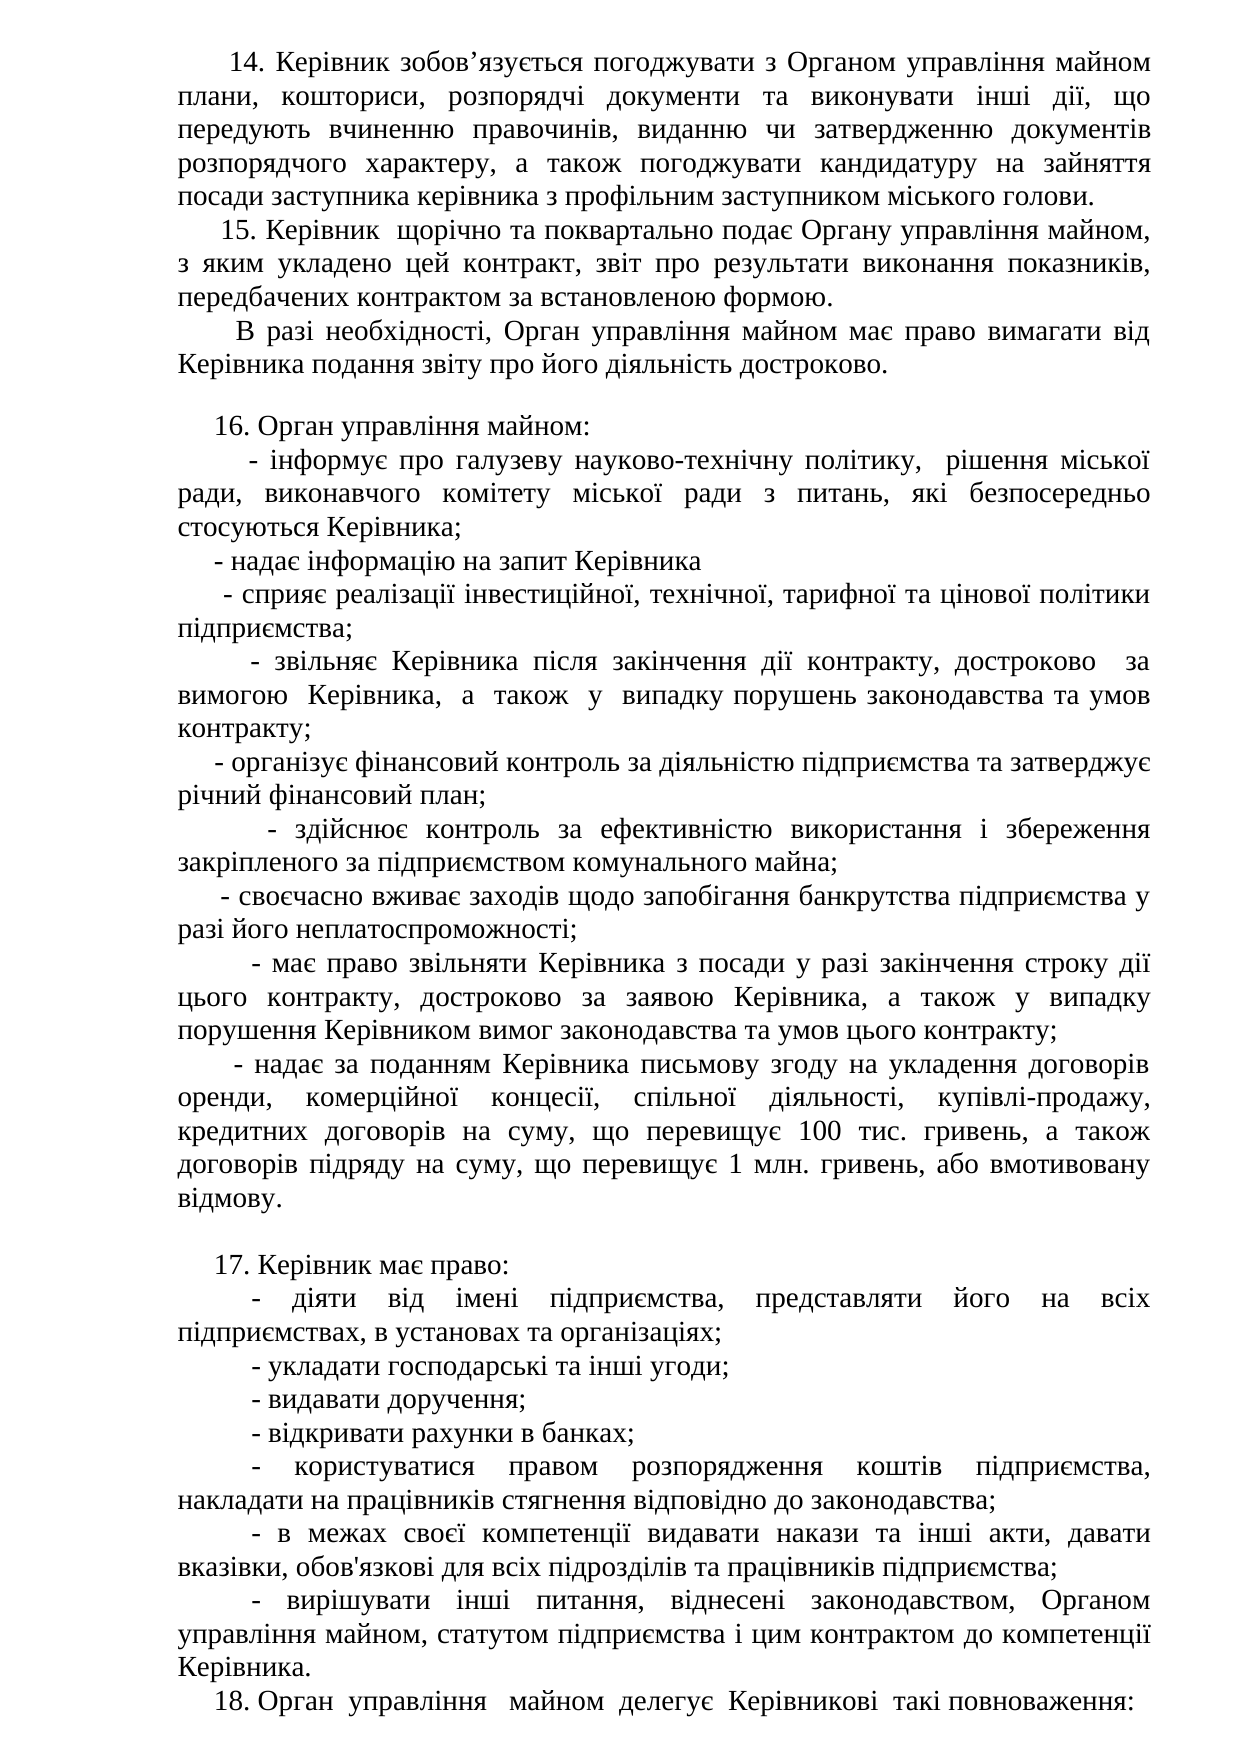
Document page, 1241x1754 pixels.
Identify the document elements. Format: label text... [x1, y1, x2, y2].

text 16. Орган управління майном: [177, 408, 1152, 442]
text - має право звільняти Керівника з посади у разі закінчення строку дії цього контракту, достроково за заявою Керівника, а також у випадку порушення Керівником вимог законодавства та умов цього контракту; [177, 945, 1152, 1046]
text - надає інформацію на запит Керівника [177, 543, 1152, 576]
text - в межах своєї компетенції видавати накази та інші акти, давати вказівки, обов'язкові для всіх підрозділів та працівників підприємства; [177, 1515, 1152, 1582]
text - інформує про галузеву науково-технічну політику, рішення міської ради, виконавчого комітету міської ради з питань, які безпосередньо стосуються Керівника; [177, 442, 1152, 543]
text - діяти від імені підприємства, представляти його на всіх підприємствах, в установах та організаціях; [177, 1281, 1152, 1348]
text 15. Керівник щорічно та поквартально подає Органу управління майном, з яким укладено цей контракт, звіт про результати виконання показників, передбачених контрактом за встановленою формою. [177, 212, 1152, 313]
text - своєчасно вживає заходів щодо запобігання банкрутства підприємства у разі його неплатоспроможності; [177, 878, 1152, 945]
text - видавати доручення; [177, 1381, 1152, 1415]
text 17. Керівник має право: [177, 1247, 1152, 1281]
text - здійснює контроль за ефективністю використання і збереження закріпленого за підприємством комунального майна; [177, 811, 1152, 878]
text - відкривати рахунки в банках; [177, 1415, 1152, 1448]
text В разі необхідності, Орган управління майном має право вимагати від Керівника подання звіту про його діяльність достроково. [177, 313, 1152, 380]
text - вирішувати інші питання, віднесені законодавством, Органом управління майном, статутом підприємства і цим контрактом до компетенції Керівника. [177, 1582, 1152, 1683]
text - надає за поданням Керівника письмову згоду на укладення договорів оренди, комерційної концесії, спільної діяльності, купівлі-продажу, кредитних договорів на суму, що перевищує 100 тис. гривень, а також договорів підряду на суму, що перевищує 1 млн. гривень, або вмотивовану відмову. [177, 1046, 1152, 1213]
text - звільняє Керівника після закінчення дії контракту, достроково за вимогою Керівника, а також у випадку порушень законодавства та умов контракту; [177, 643, 1152, 744]
text - укладати господарські та інші угоди; [177, 1348, 1152, 1381]
text - сприяє реалізації інвестиційної, технічної, тарифної та цінової політики підприємства; [177, 576, 1152, 643]
text 14. Керівник зобов’язується погоджувати з Органом управління майном плани, кошториси, розпорядчі документи та виконувати інші дії, що передують вчиненню правочинів, виданню чи затвердженню документів розпорядчого характеру, а також погоджувати кандидатуру на зайняття посади заступника керівника з профільним заступником міського голови. [177, 44, 1152, 212]
text 18. Орган управління майном делегує Керівникові такі повноваження: [177, 1683, 1152, 1717]
text - користуватися правом розпорядження коштів підприємства, накладати на працівників стягнення відповідно до законодавства; [177, 1448, 1152, 1515]
text - організує фінансовий контроль за діяльністю підприємства та затверджує річний фінансовий план; [177, 744, 1152, 811]
